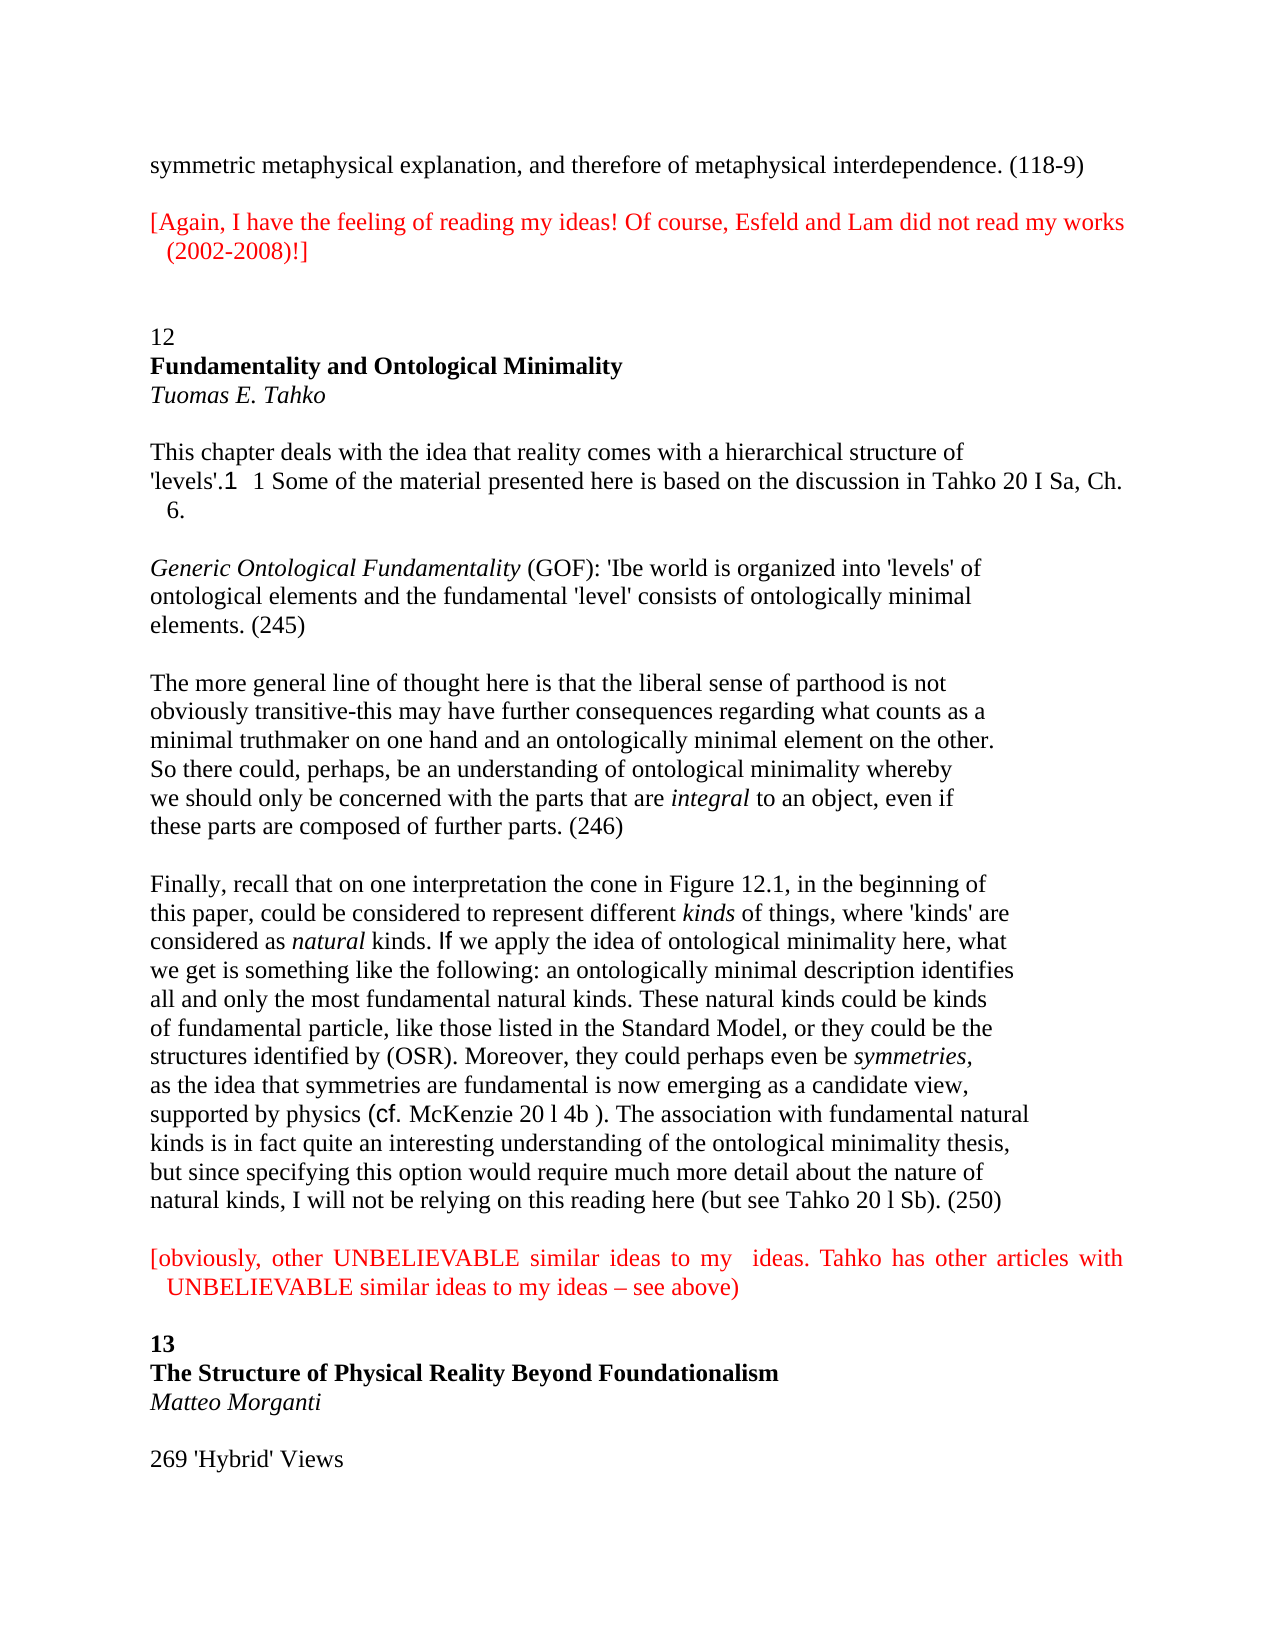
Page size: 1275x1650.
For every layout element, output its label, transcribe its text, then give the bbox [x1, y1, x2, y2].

text minimal truthmaker on one hand and an ontologically minimal element on the other. [150, 725, 1125, 754]
text 'levels'.1 1 Some of the material presented here is based on the discussion in Tahko 20 I Sa, Ch. 6. [150, 466, 1125, 524]
text The Structure of Physical Reality Beyond Foundationalism [150, 1358, 1125, 1387]
text ontological elements and the fundamental 'level' consists of ontologically minimal [150, 581, 1125, 610]
text [obviously, other UNBELIEVABLE similar ideas to my ideas. Tahko has other articles with UNBELIEVABLE similar ideas to my ideas – see above) [150, 1243, 1125, 1300]
text we get is something like the following: an ontologically minimal description identifies [150, 955, 1125, 984]
text natural kinds, I will not be relying on this reading here (but see Tahko 20 l Sb). (250) [150, 1185, 1125, 1214]
text supported by physics (cf. McKenzie 20 l 4b ). The association with fundamental natural [150, 1099, 1125, 1128]
text structures identified by (OSR). Moreover, they could perhaps even be symmetries, [150, 1041, 1125, 1070]
text as the idea that symmetries are fundamental is now emerging as a candidate view, [150, 1070, 1125, 1099]
text This chapter deals with the idea that reality comes with a hierarchical structure of [150, 437, 1125, 466]
text So there could, perhaps, be an understanding of ontological minimality whereby [150, 754, 1125, 783]
text 12 [150, 322, 1125, 351]
text 269 'Hybrid' Views [150, 1444, 1125, 1473]
text Finally, recall that on one interpretation the cone in Figure 12.1, in the beginning of [150, 869, 1125, 898]
text The more general line of thought here is that the liberal sense of parthood is not [150, 668, 1125, 696]
text 13 [150, 1329, 1125, 1358]
text Matteo Morganti [150, 1387, 1125, 1415]
text all and only the most fundamental natural kinds. These natural kinds could be kinds [150, 984, 1125, 1013]
text this paper, could be considered to represent different kinds of things, where 'kinds' are [150, 898, 1125, 926]
text considered as natural kinds. If we apply the idea of ontological minimality here, what [150, 926, 1125, 955]
text symmetric metaphysical explanation, and therefore of metaphysical interdependence. (118-9) [150, 150, 1125, 179]
text but since specifying this option would require much more detail about the nature of [150, 1157, 1125, 1185]
text kinds is in fact quite an interesting understanding of the ontological minimality thesis, [150, 1128, 1125, 1157]
text these parts are composed of further parts. (246) [150, 811, 1125, 840]
text we should only be concerned with the parts that are integral to an object, even if [150, 783, 1125, 811]
text elements. (245) [150, 610, 1125, 639]
text Fundamentality and Ontological Minimality [150, 351, 1125, 380]
text Generic Ontological Fundamentality (GOF): 'Ibe world is organized into 'levels' of [150, 553, 1125, 581]
text [Again, I have the feeling of reading my ideas! Of course, Esfeld and Lam did not read my works (2002-2008)!] [150, 207, 1125, 265]
text Tuomas E. Tahko [150, 380, 1125, 409]
text obviously transitive-this may have further consequences regarding what counts as a [150, 696, 1125, 725]
text of fundamental particle, like those listed in the Standard Model, or they could be the [150, 1013, 1125, 1041]
